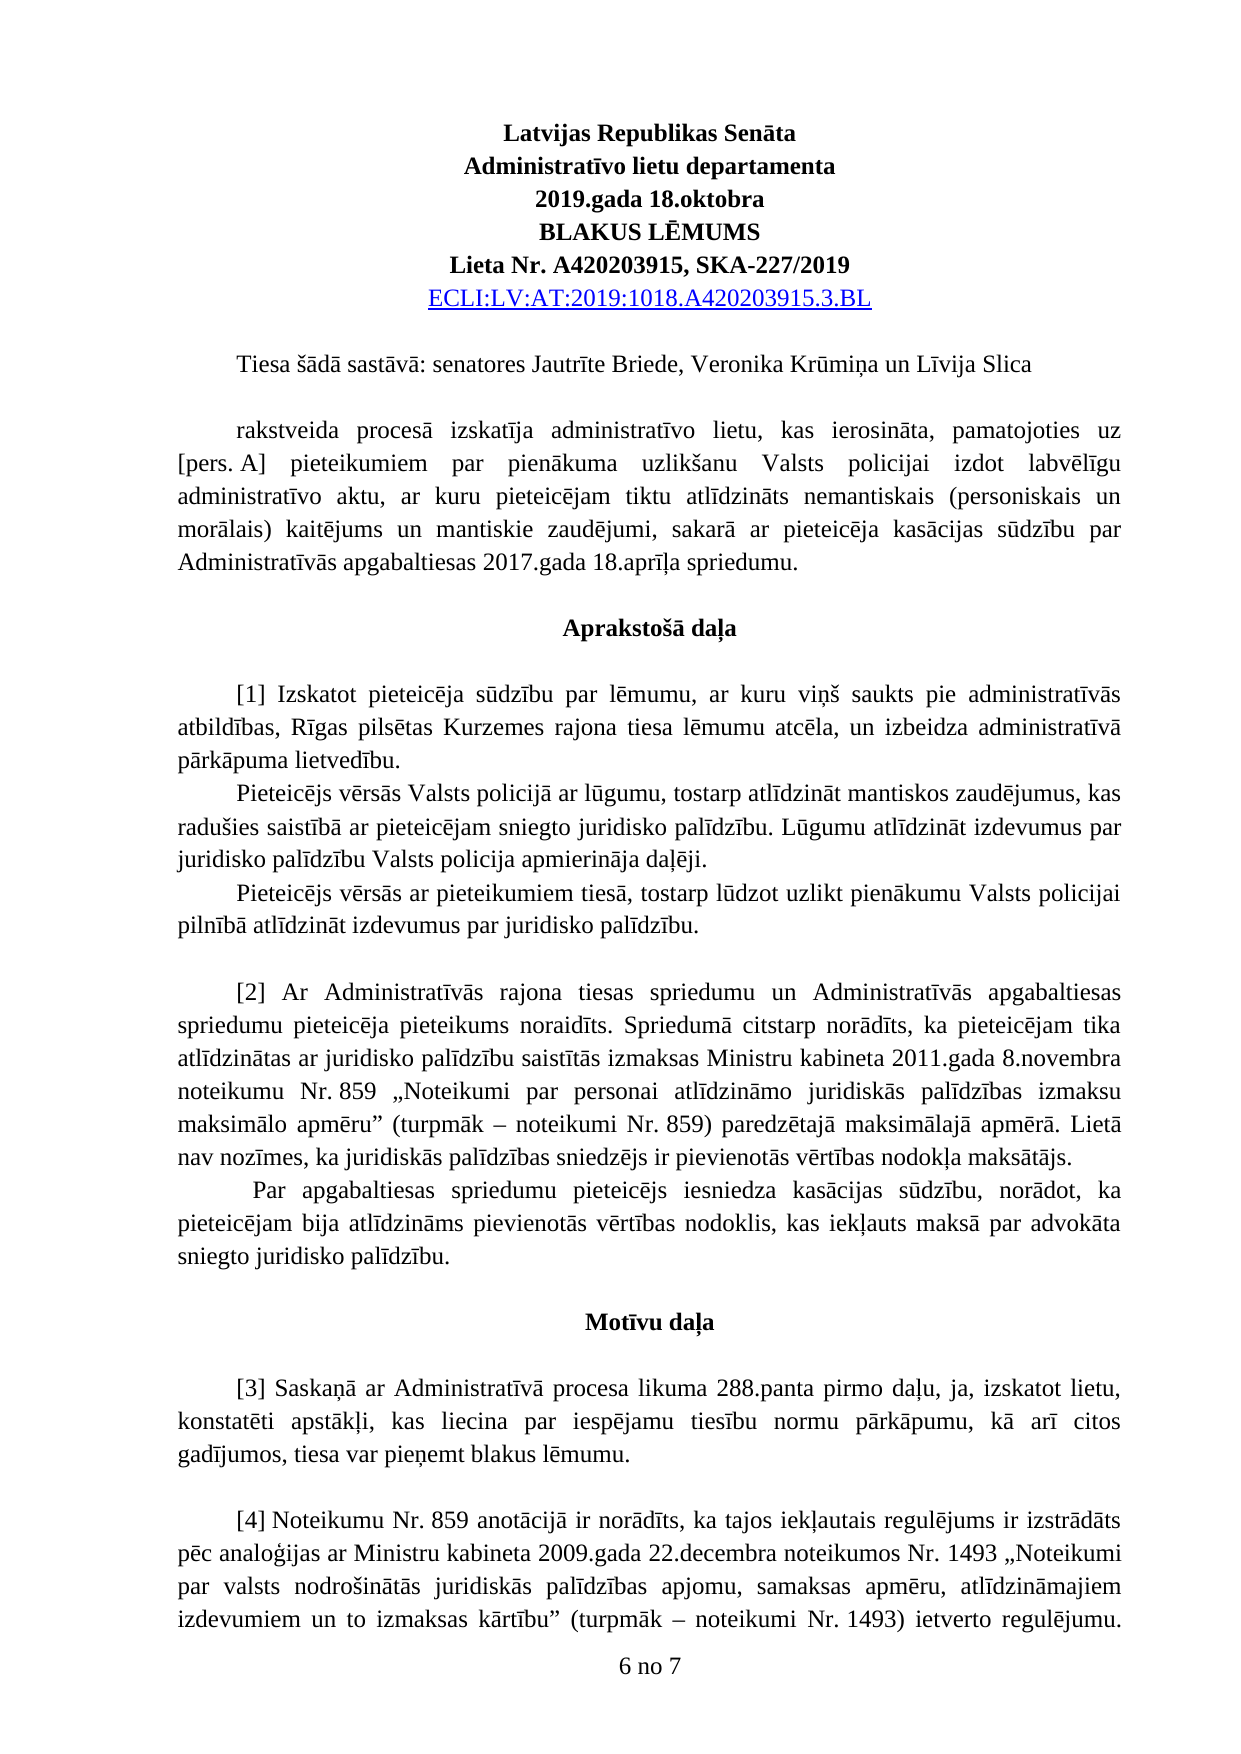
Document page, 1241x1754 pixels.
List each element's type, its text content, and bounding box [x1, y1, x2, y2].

text 2019.gada 18.oktobra [177, 184, 1122, 213]
text Par apgabaltiesas spriedumu pieteicējs iesniedza kasācijas sūdzību, norādot, ka pieteicējam bija atlīdzināms pievienotās vērtības nodoklis, kas iekļauts maksā par advokāta sniegto juridisko palīdzību. [177, 1175, 1122, 1269]
text rakstveida procesā izskatīja administratīvo lietu, kas ierosināta, pamatojoties uz [pers. A] pieteikumiem par pienākuma uzlikšanu Valsts policijai izdot labvēlīgu administratīvo aktu, ar kuru pieteicējam tiktu atlīdzināts nemantiskais (personiskais un morālais) kaitējums un mantiskie zaudējumi, sakarā ar pieteicēja kasācijas sūdzību par Administratīvās apgabaltiesas 2017.gada 18.aprīļa spriedumu. [177, 415, 1122, 576]
text Motīvu daļa [177, 1307, 1122, 1336]
text Lieta Nr. A420203915, SKA-227/2019 [177, 250, 1122, 279]
text Administratīvo lietu departamenta [177, 151, 1122, 180]
text BLAKUS LĒMUMS [177, 217, 1122, 246]
text [1] Izskatot pieteicēja sūdzību par lēmumu, ar kuru viņš saukts pie administratīvās atbildības, Rīgas pilsētas Kurzemes rajona tiesa lēmumu atcēla, un izbeidza administratīvā pārkāpuma lietvedību. [177, 679, 1122, 774]
text [3] Saskaņā ar Administratīvā procesa likuma 288.panta pirmo daļu, ja, izskatot lietu, konstatēti apstākļi, kas liecina par iespējamu tiesību normu pārkāpumu, kā arī citos gadījumos, tiesa var pieņemt blakus lēmumu. [177, 1373, 1122, 1468]
text Tiesa šādā sastāvā: senatores Jautrīte Briede, Veronika Krūmiņa un Līvija Slica [177, 349, 1122, 378]
text Pieteicējs vērsās ar pieteikumiem tiesā, tostarp lūdzot uzlikt pienākumu Valsts policijai pilnībā atlīdzināt izdevumus par juridisko palīdzību. [177, 878, 1122, 939]
text [2] Ar Administratīvās rajona tiesas spriedumu un Administratīvās apgabaltiesas spriedumu pieteicēja pieteikums noraidīts. Spriedumā citstarp norādīts, ka pieteicējam tika atlīdzinātas ar juridisko palīdzību saistītās izmaksas Ministru kabineta 2011.gada 8.novembra noteikumu Nr. 859 „Noteikumi par personai atlīdzināmo juridiskās palīdzības izmaksu maksimālo apmēru” (turpmāk – noteikumi Nr. 859) paredzētajā maksimālajā apmērā. Lietā nav nozīmes, ka juridiskās palīdzības sniedzējs ir pievienotās vērtības nodokļa maksātājs. [177, 977, 1122, 1171]
text Pieteicējs vērsās Valsts policijā ar lūgumu, tostarp atlīdzināt mantiskos zaudējumus, kas radušies saistībā ar pieteicējam sniegto juridisko palīdzību. Lūgumu atlīdzināt izdevumus par juridisko palīdzību Valsts policija apmierināja daļēji. [177, 778, 1122, 873]
text Aprakstošā daļa [177, 613, 1122, 642]
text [177, 1505, 1122, 1633]
text ECLI:LV:AT:2019:1018.A420203915.3.BL [177, 283, 1122, 312]
text Latvijas Republikas Senāta [177, 118, 1122, 147]
